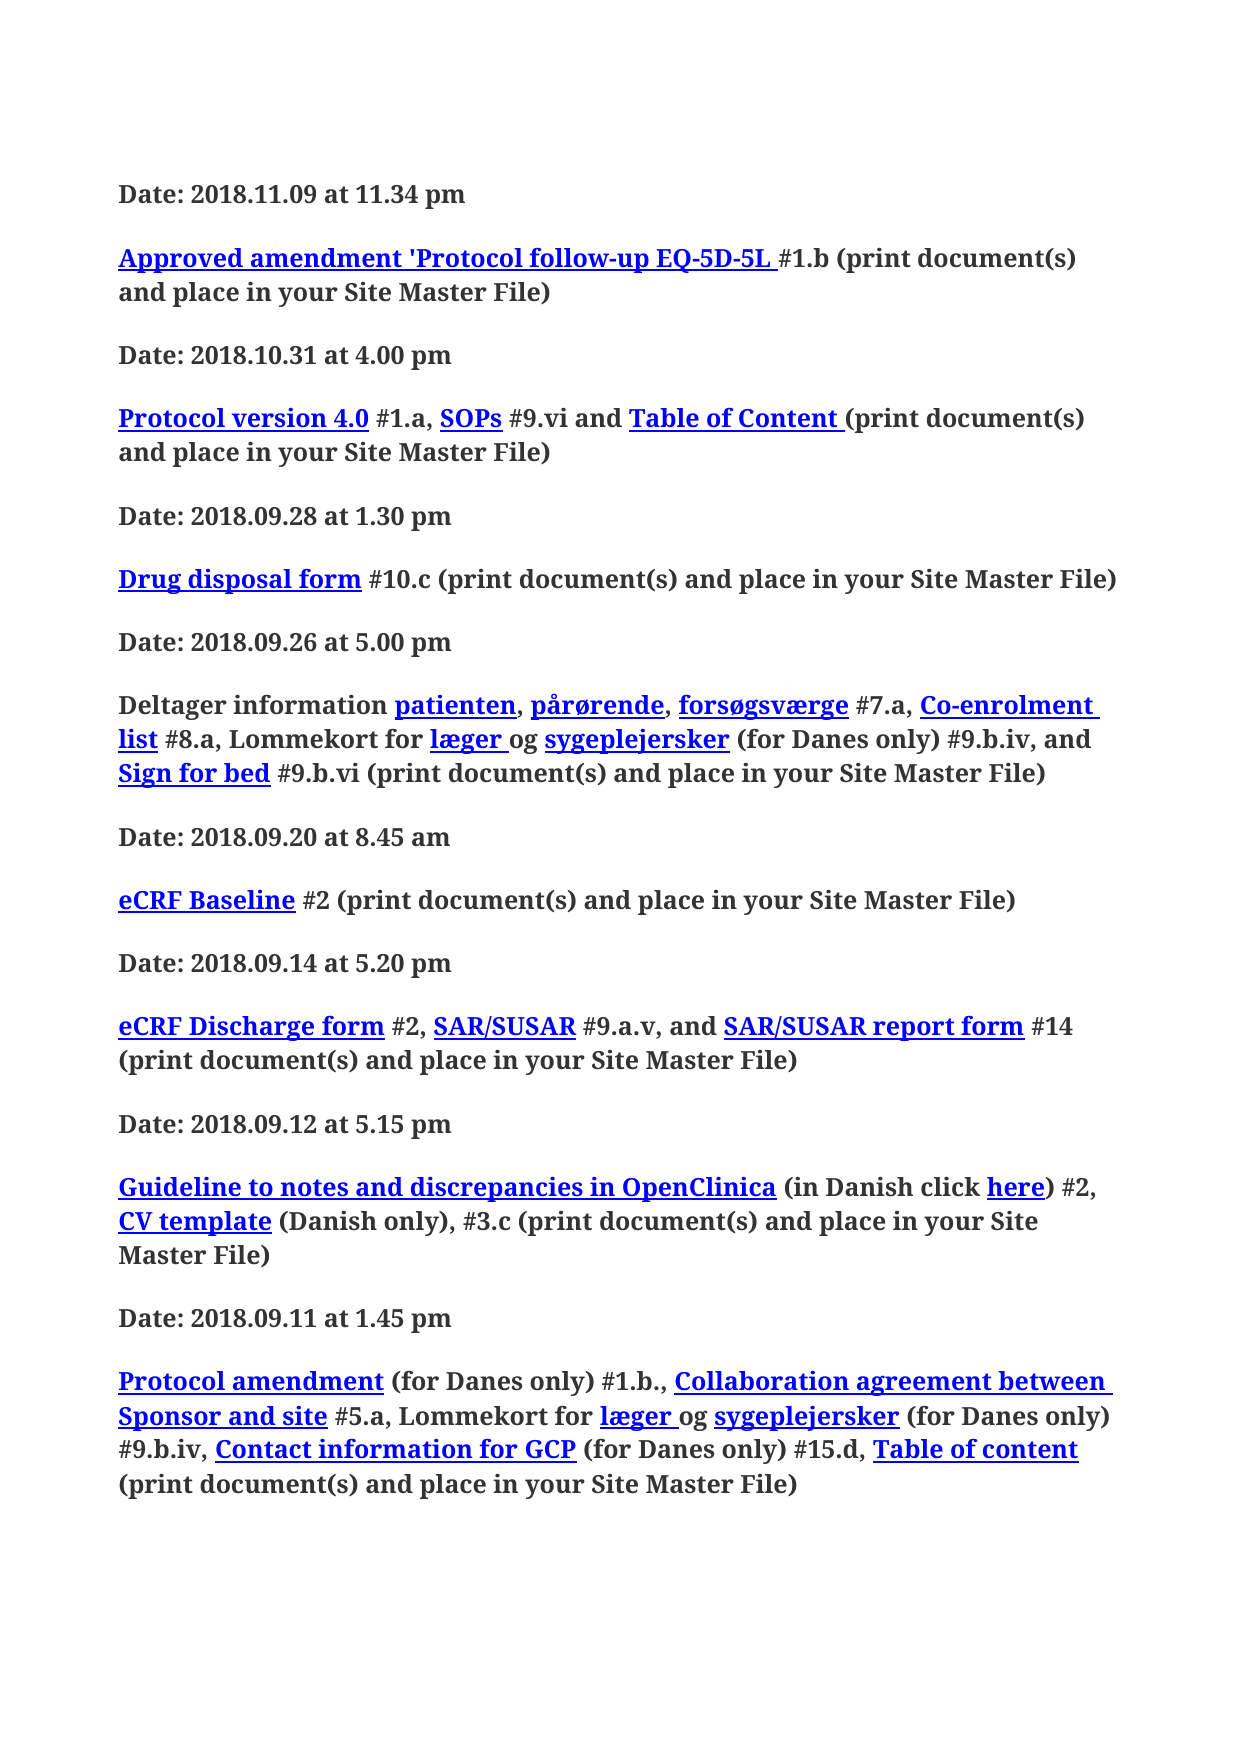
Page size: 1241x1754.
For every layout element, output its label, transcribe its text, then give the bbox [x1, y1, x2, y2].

text Approved amendment 'Protocol follow-up EQ-5D-5L #1.b (print document(s) and place in your Site Master File) [118, 240, 1122, 308]
subtitle Date: 2018.09.26 at 5.00 pm [118, 625, 1122, 659]
subtitle Date: 2018.09.12 at 5.15 pm [118, 1106, 1122, 1140]
subtitle Deltager information patienten, pårørende, forsøgsværge #7.a, Co-enrolment list #8.a, Lommekort for læger og sygeplejersker (for Danes only) #9.b.iv, and Sign for bed #9.b.vi (print document(s) and place in your Site Master File) [118, 688, 1122, 790]
subtitle eCRF Discharge form #2, SAR/SUSAR #9.a.v, and SAR/SUSAR report form #14 (print document(s) and place in your Site Master File) [118, 1009, 1122, 1077]
text Protocol version 4.0 #1.a, SOPs #9.vi and Table of Content (print document(s) and place in your Site Master File) [118, 401, 1122, 469]
subtitle Date: 2018.09.14 at 5.20 pm [118, 946, 1122, 980]
subtitle Guideline to notes and discrepancies in OpenClinica (in Danish click here) #2, CV template (Danish only), #3.c (print document(s) and place in your Site Master File) [118, 1169, 1122, 1272]
text Drug disposal form #10.c (print document(s) and place in your Site Master File) [118, 561, 1122, 596]
subtitle eCRF Baseline #2 (print document(s) and place in your Site Master File) [118, 882, 1122, 917]
subtitle Date: 2018.09.11 at 1.45 pm [118, 1301, 1122, 1335]
subtitle Date: 2018.09.20 at 8.45 am [118, 819, 1122, 853]
subtitle Protocol amendment (for Danes only) #1.b., Collaboration agreement between Sponsor and site #5.a, Lommekort for læger og sygeplejersker (for Danes only) #9.b.iv, Contact information for GCP (for Danes only) #15.d, Table of content (print document(s) and place in your Site Master File) [118, 1364, 1122, 1500]
text Date: 2018.10.31 at 4.00 pm [118, 338, 1122, 372]
text Date: 2018.09.28 at 1.30 pm [118, 498, 1122, 532]
text Date: 2018.11.09 at 11.34 pm [118, 177, 1122, 211]
